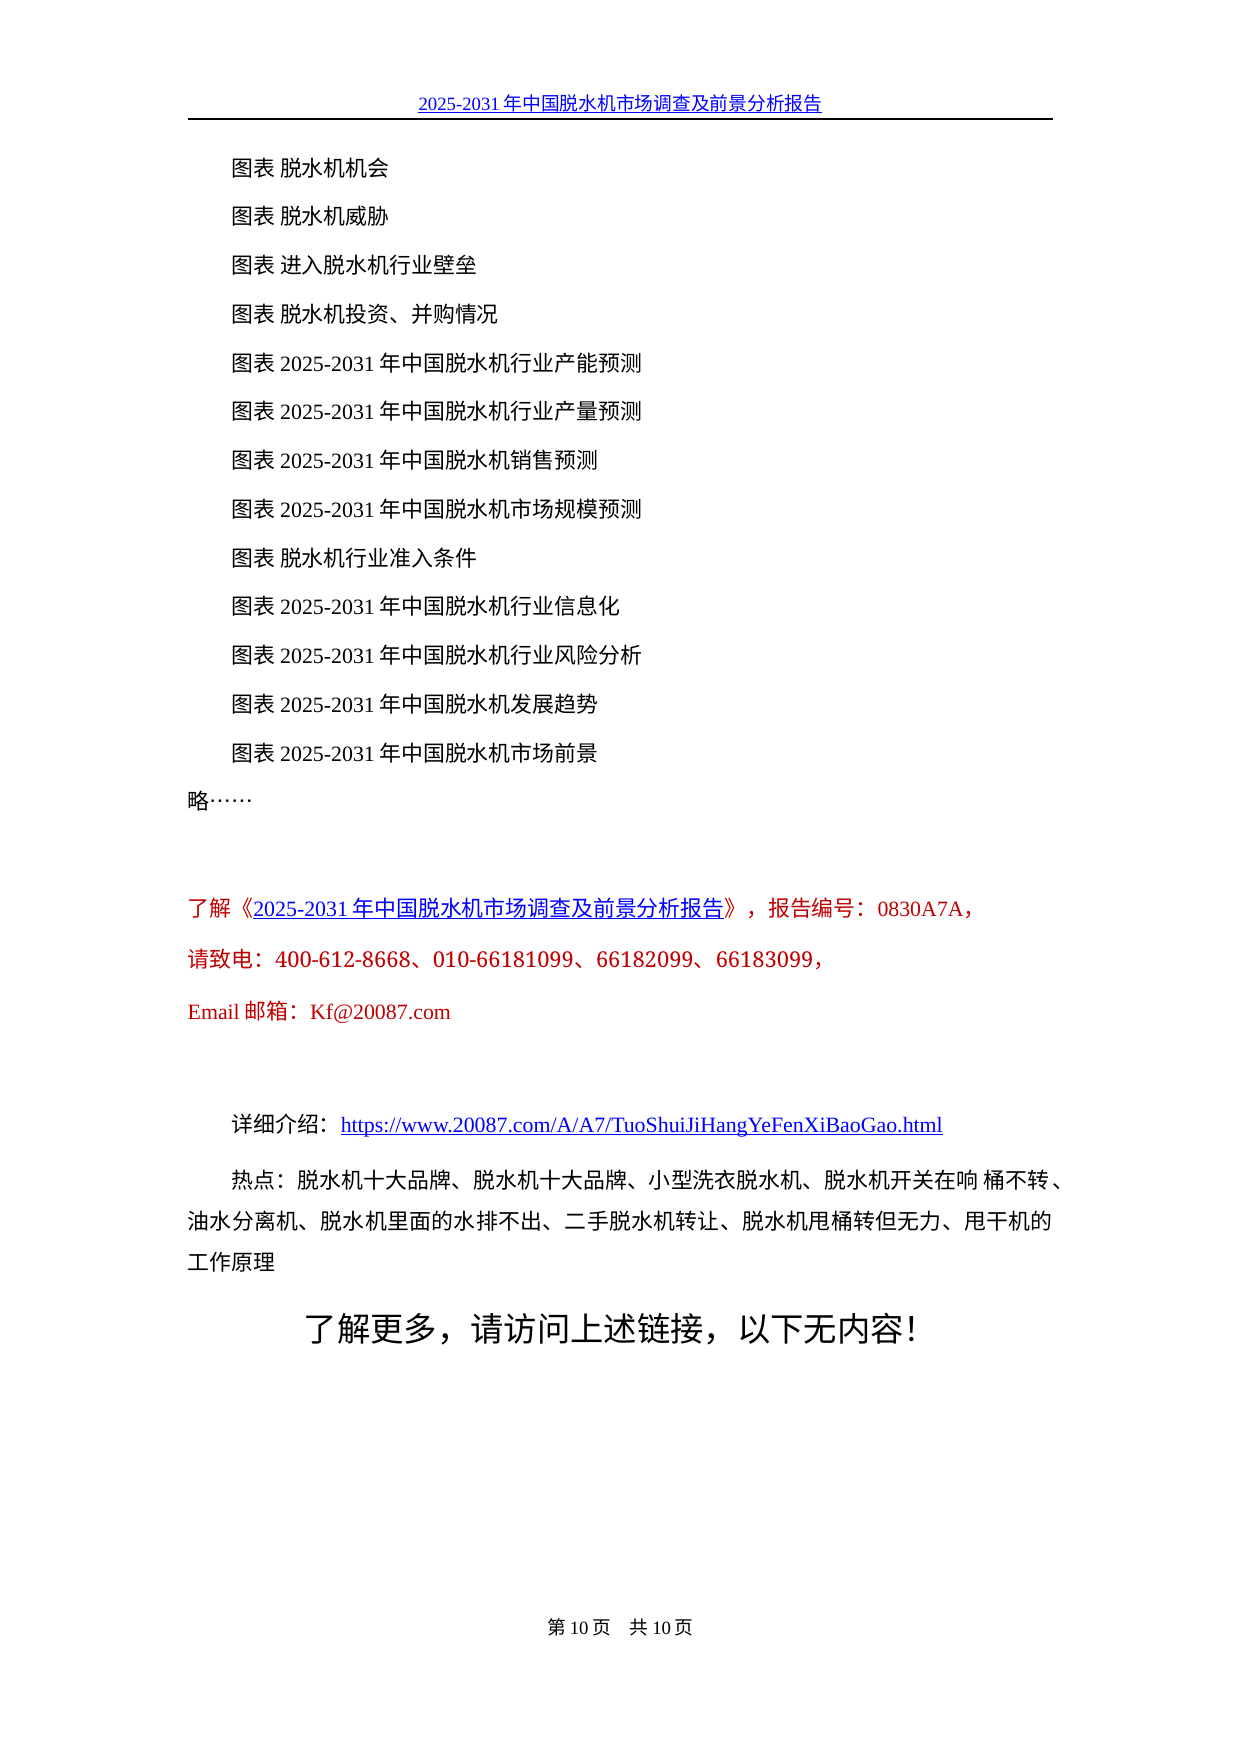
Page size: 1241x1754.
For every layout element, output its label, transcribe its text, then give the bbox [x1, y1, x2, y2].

text 详细介绍：https://www.20087.com/A/A7/TuoShuiJiHangYeFenXiBaoGao.html [187, 1106, 1053, 1139]
text 了解《2025-2031年中国脱水机市场调查及前景分析报告》，报告编号：0830A7A， [187, 890, 1053, 923]
text 热点：脱水机十大品牌、脱水机十大品牌、小型洗衣脱水机、脱水机开关在响 桶不转、油水分离机、脱水机里面的水排不出、二手脱水机转让、脱水机甩桶转但无力、甩干机的工作原理 [187, 1163, 1053, 1277]
text 请致电：400-612-8668、010-66181099、66182099、66183099， [187, 942, 1053, 974]
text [187, 150, 1053, 816]
title 了解更多，请访问上述链接，以下无内容！ [187, 1294, 1053, 1359]
text Email邮箱：Kf@20087.com [187, 993, 1053, 1026]
